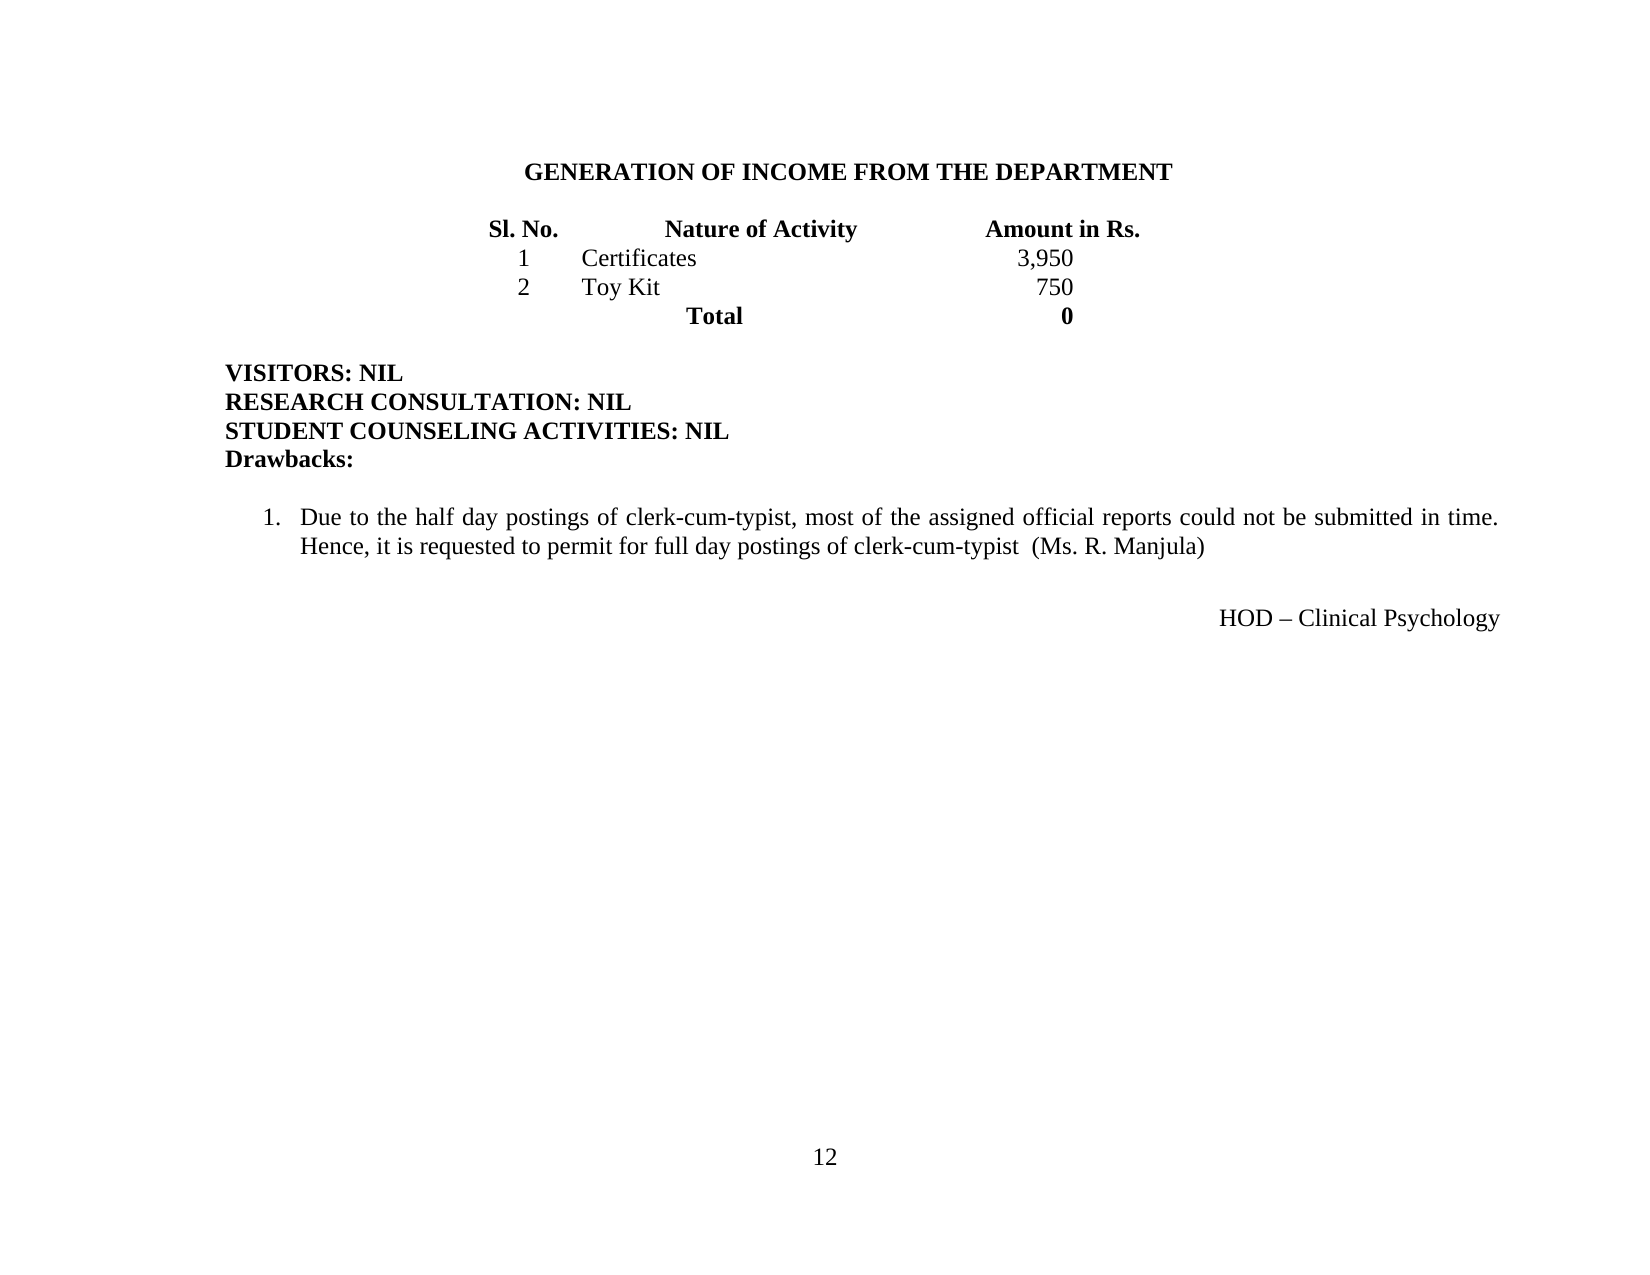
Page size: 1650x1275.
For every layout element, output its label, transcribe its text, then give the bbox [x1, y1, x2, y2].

table_cell Certificates [570, 243, 952, 272]
text RESEARCH CONSULTATION: NIL [150, 387, 1500, 416]
text Drawbacks: [150, 444, 1500, 473]
list Due to the half day postings of clerk-cum-typist, most of the assigned official reports could not be submitted in time. Hence, it is requested to permit for full day postings of clerk-cum-typist (Ms. R. Manjula) [262, 502, 1500, 559]
table_cell 750 [952, 272, 1173, 301]
text GENERATION OF INCOME FROM THE DEPARTMENT [197, 157, 1500, 186]
table_header Nature of Activity [570, 215, 952, 243]
text VISITORS: NIL [150, 358, 1500, 387]
list HOD – Clinical Psychology [150, 603, 1500, 631]
table_cell 4,700 [952, 301, 1173, 329]
table_header Sl. No. [477, 215, 570, 243]
text STUDENT COUNSELING ACTIVITIES: NIL [150, 416, 1500, 444]
table_header Amount in Rs. [952, 215, 1173, 243]
table_cell Total [477, 301, 952, 329]
table_cell Toy Kit [570, 272, 952, 301]
table_cell 3,950 [952, 243, 1173, 272]
table_cell 2 [477, 272, 570, 301]
table_cell 1 [477, 243, 570, 272]
